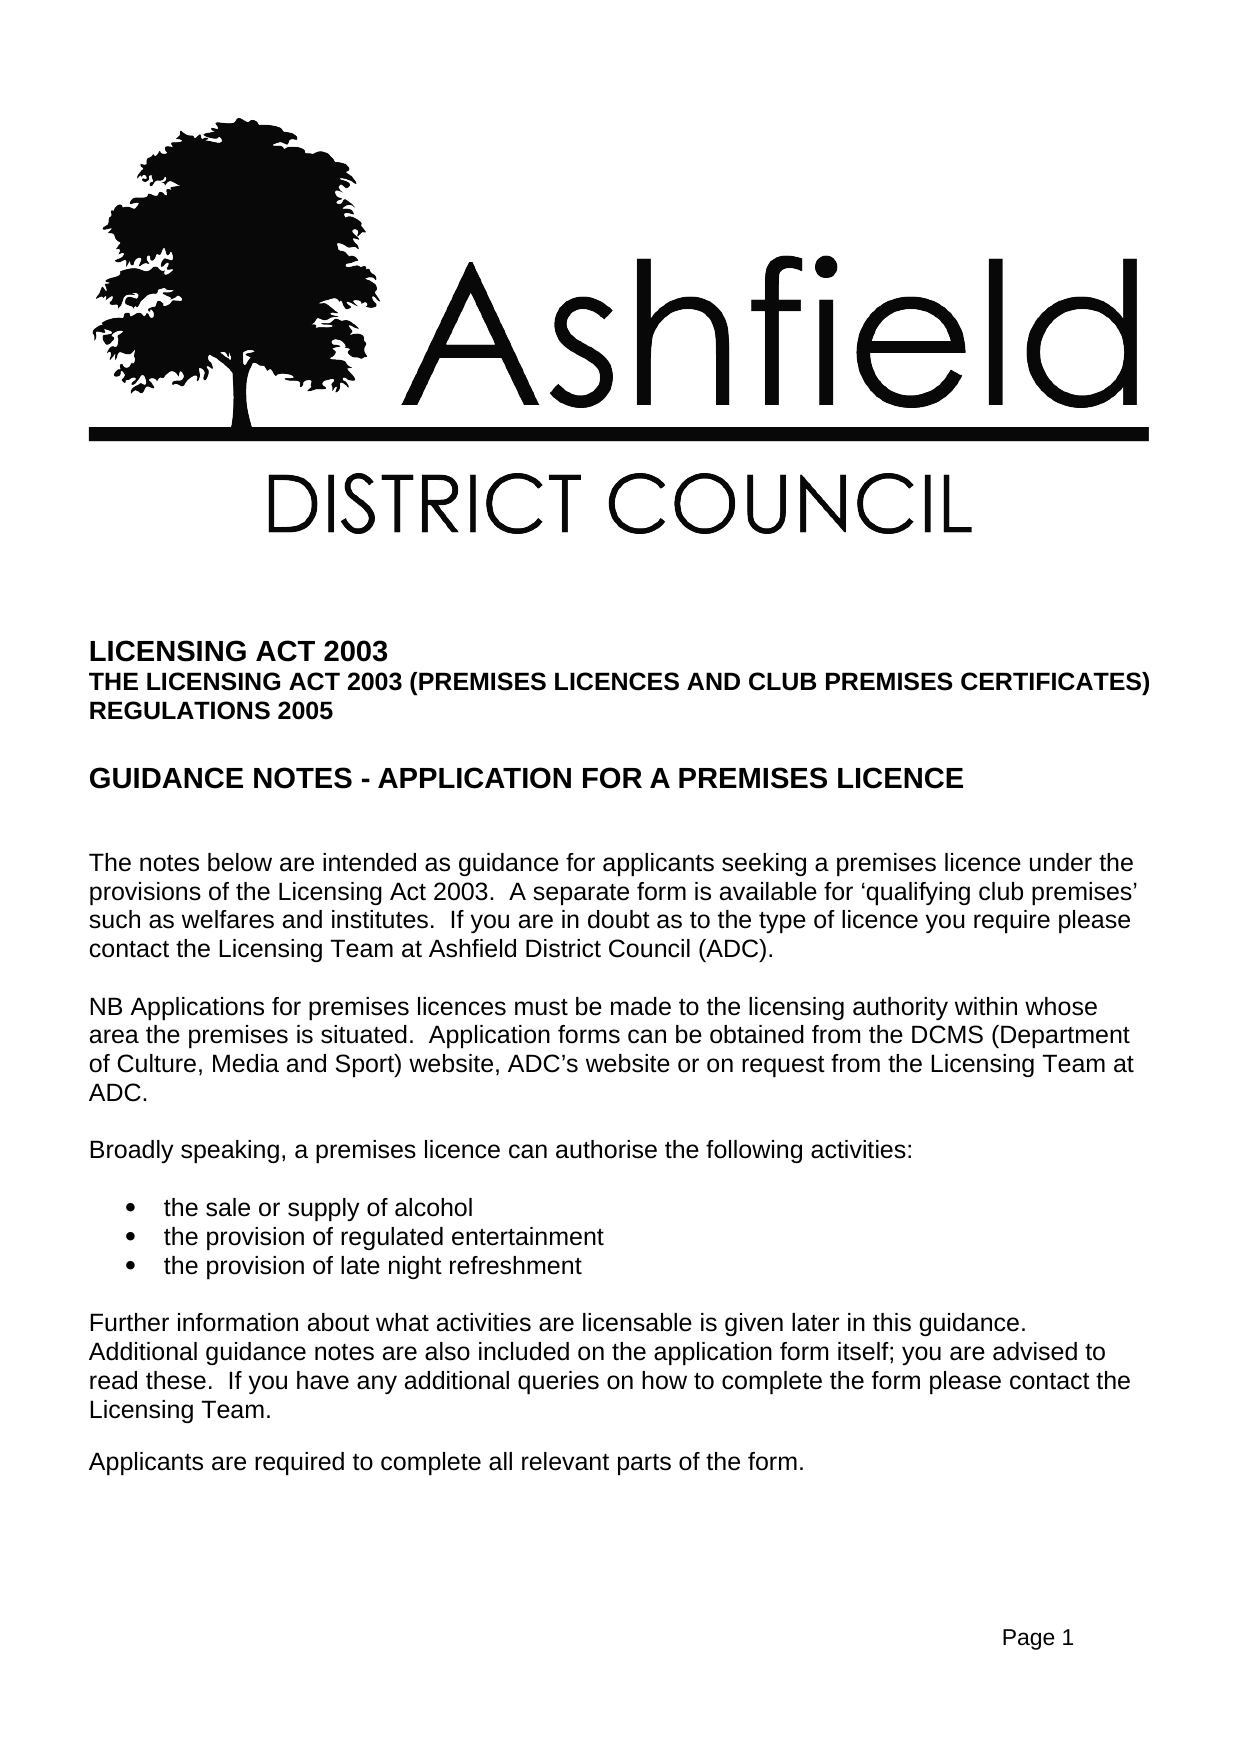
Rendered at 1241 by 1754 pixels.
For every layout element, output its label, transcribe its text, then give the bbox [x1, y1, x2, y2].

picture [88, 118, 1152, 557]
text LICENSING ACT 2003 THE LICENSING ACT 2003 (PREMISES LICENCES AND CLUB PREMISES CERTIFICATES) REGULATIONS 2005 [89, 634, 1152, 725]
text Broadly speaking, a premises licence can authorise the following activities: [89, 1136, 1152, 1164]
text The notes below are intended as guidance for applicants seeking a premises licence under the provisions of the Licensing Act 2003. A separate form is available for ‘qualifying club premises’ such as welfares and institutes. If you are in doubt as to the type of licence you require please contact the Licensing Team at Ashfield District Council (ADC). [89, 848, 1152, 963]
text NB Applications for premises licences must be made to the licensing authority within whose area the premises is situated. Application forms can be obtained from the DCMS (Department of Culture, Media and Sport) website, ADC’s website or on request from the Licensing Team at ADC. [89, 992, 1152, 1107]
list the provision of late night refreshment [126, 1251, 1152, 1279]
subtitle GUIDANCE NOTES - APPLICATION FOR A PREMISES LICENCE [89, 761, 1152, 795]
list the provision of regulated entertainment [126, 1222, 1152, 1251]
list the sale or supply of alcohol [126, 1193, 1152, 1222]
text Further information about what activities are licensable is given later in this guidance. Additional guidance notes are also included on the application form itself; you are advised to read these. If you have any additional queries on how to complete the form please contact the Licensing Team. [89, 1308, 1152, 1447]
text Applicants are required to complete all relevant parts of the form. [89, 1447, 1152, 1476]
